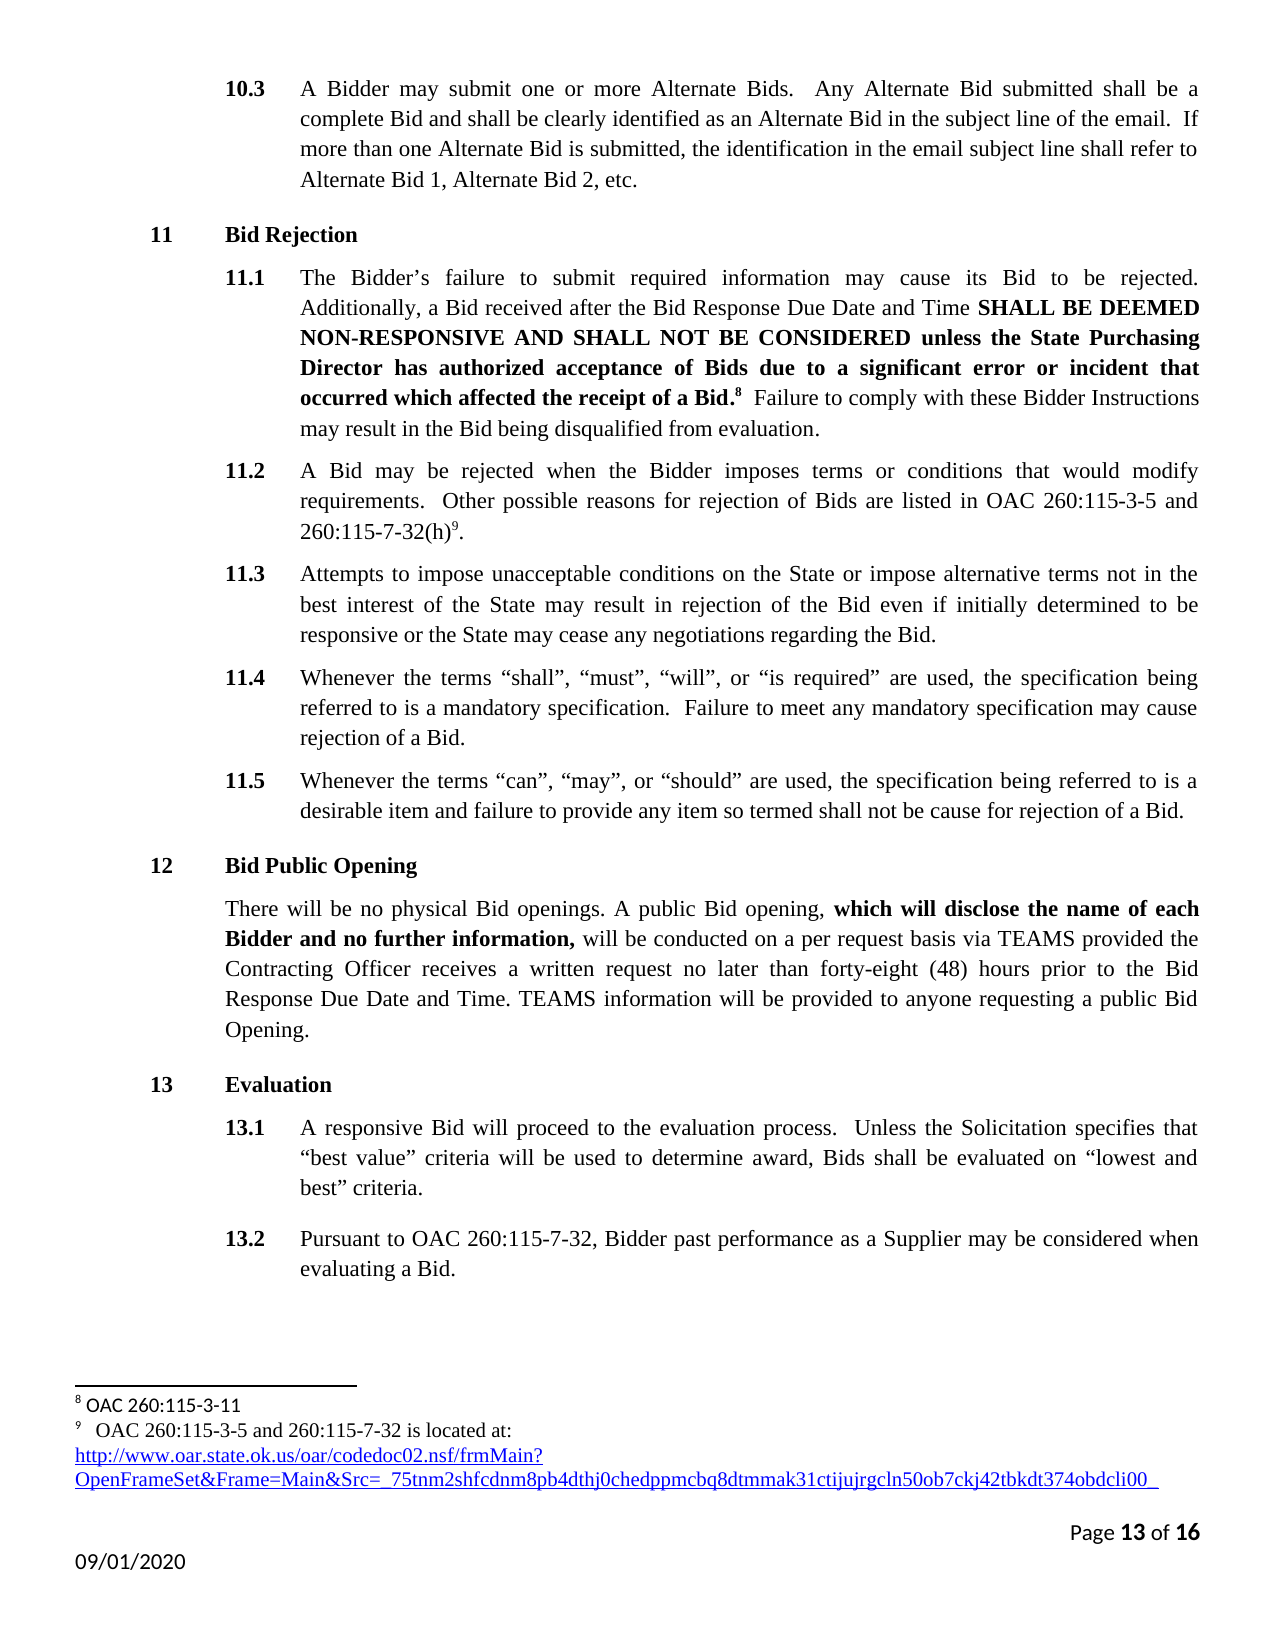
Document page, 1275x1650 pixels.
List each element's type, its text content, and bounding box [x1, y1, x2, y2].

subtitle Evaluation [150, 1071, 1200, 1097]
subtitle Whenever the terms “shall”, “must”, “will”, or “is required” are used, the specification being referred to is a mandatory specification. Failure to meet any mandatory specification may cause rejection of a Bid. [225, 663, 1200, 750]
text 13.2 Pursuant to OAC 260:115-7-32, Bidder past performance as a Supplier may be considered when evaluating a Bid. [225, 1225, 1200, 1282]
subtitle A Bid may be rejected when the Bidder imposes terms or conditions that would modify requirements. Other possible reasons for rejection of Bids are listed in OAC 260:115-3-5 and 260:115-7-32(h). [225, 457, 1200, 544]
text 13.1 A responsive Bid will proceed to the evaluation process. Unless the Solicitation specifies that “best value” criteria will be used to determine award, Bids shall be evaluated on “lowest and best” criteria. [225, 1113, 1200, 1200]
subtitle A Bidder may submit one or more Alternate Bids. Any Alternate Bid submitted shall be a complete Bid and shall be clearly identified as an Alternate Bid in the subject line of the email. If more than one Alternate Bid is submitted, the identification in the email subject line shall refer to Alternate Bid 1, Alternate Bid 2, etc. [225, 75, 1200, 192]
subtitle There will be no physical Bid openings. A public Bid opening, which will disclose the name of each Bidder and no further information, will be conducted on a per request basis via TEAMS provided the Contracting Officer receives a written request no later than forty-eight (48) hours prior to the Bid Response Due Date and Time. TEAMS information will be provided to anyone requesting a public Bid Opening. [225, 895, 1200, 1042]
subtitle The Bidder’s failure to submit required information may cause its Bid to be rejected. Additionally, a Bid received after the Bid Response Due Date and Time SHALL BE DEEMED NON-RESPONSIVE AND SHALL NOT BE CONSIDERED unless the State Purchasing Director has authorized acceptance of Bids due to a significant error or incident that occurred which affected the receipt of a Bid. Failure to comply with these Bidder Instructions may result in the Bid being disqualified from evaluation. [225, 263, 1200, 441]
subtitle Bid Public Opening [150, 852, 1200, 878]
subtitle Bid Rejection [150, 221, 1200, 247]
subtitle Whenever the terms “can”, “may”, or “should” are used, the specification being referred to is a desirable item and failure to provide any item so termed shall not be cause for rejection of a Bid. [225, 767, 1200, 823]
subtitle Attempts to impose unacceptable conditions on the State or impose alternative terms not in the best interest of the State may result in rejection of the Bid even if initially determined to be responsive or the State may cease any negotiations regarding the Bid. [225, 560, 1200, 647]
